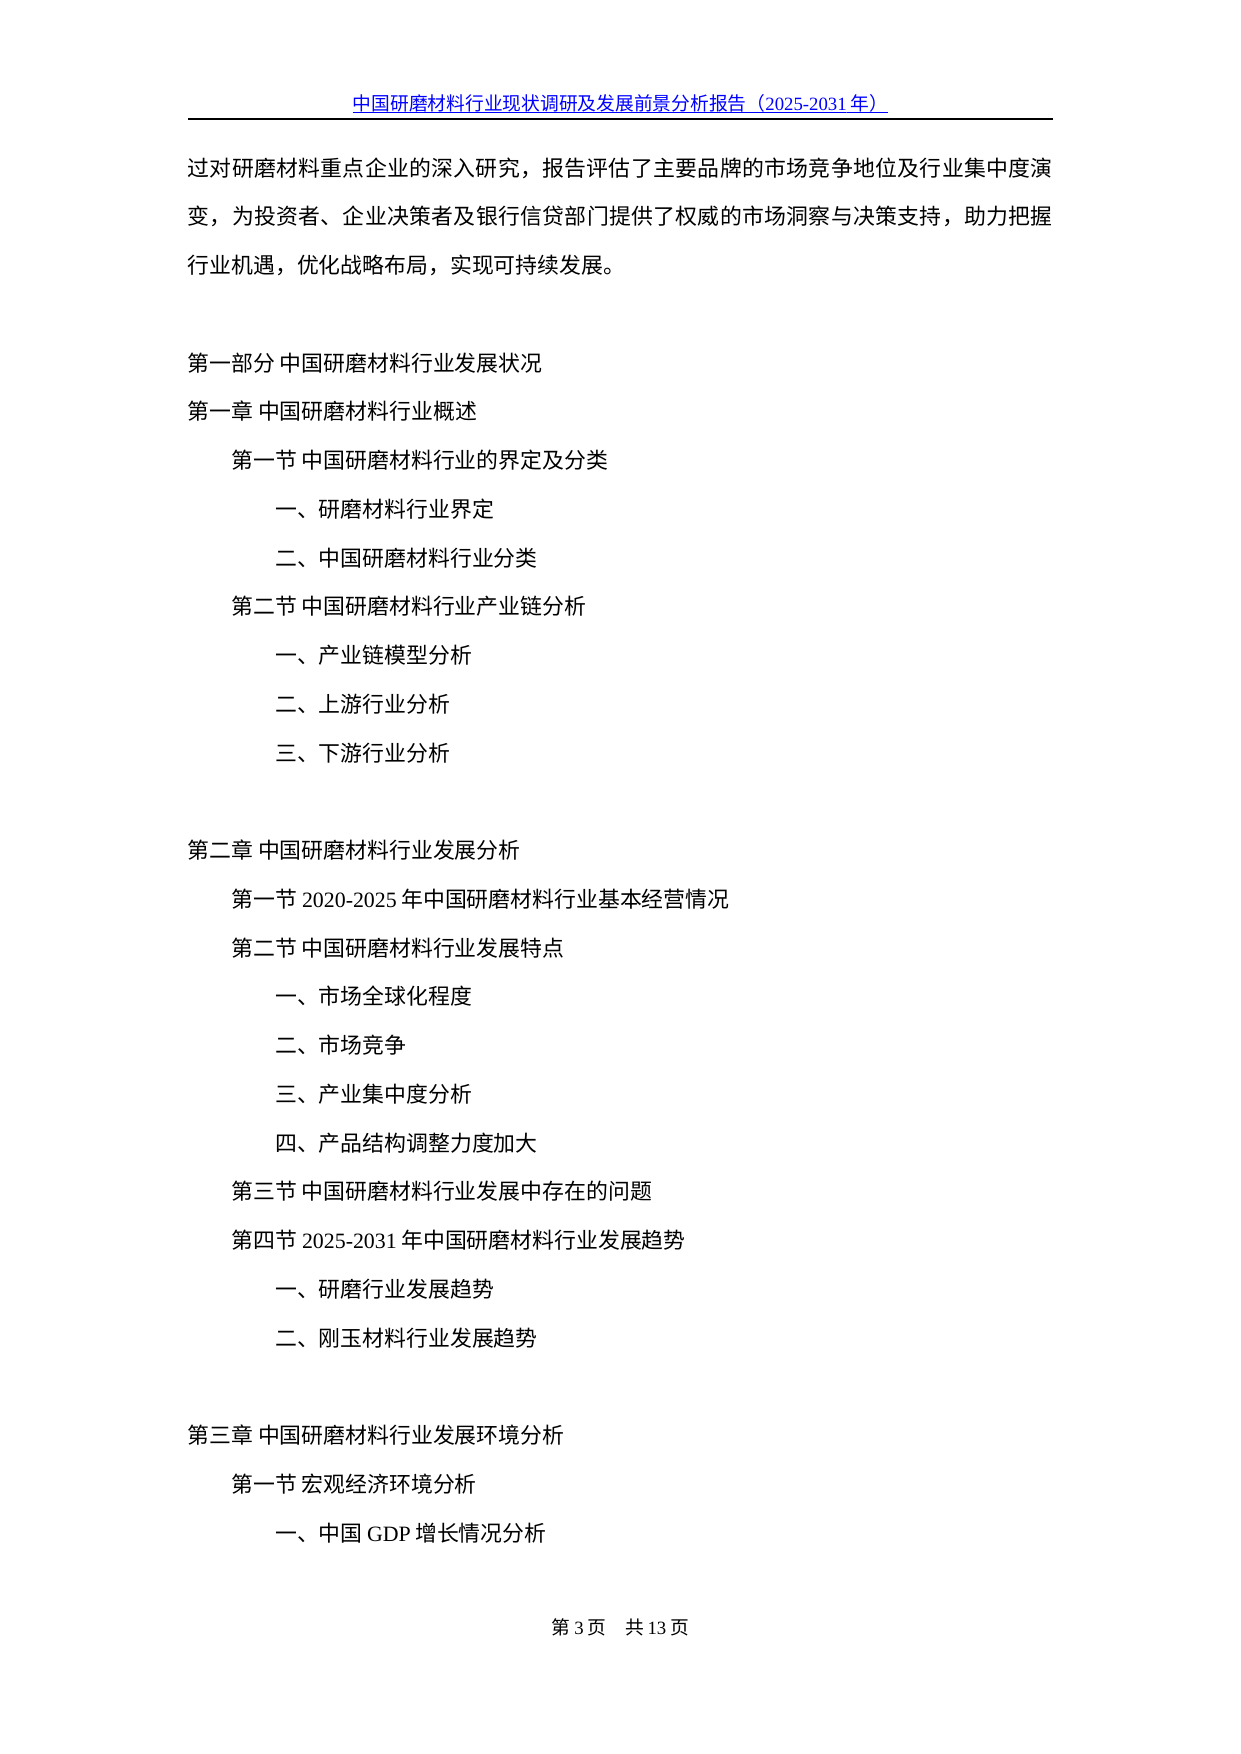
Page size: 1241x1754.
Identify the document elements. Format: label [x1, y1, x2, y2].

text [187, 150, 1053, 1548]
